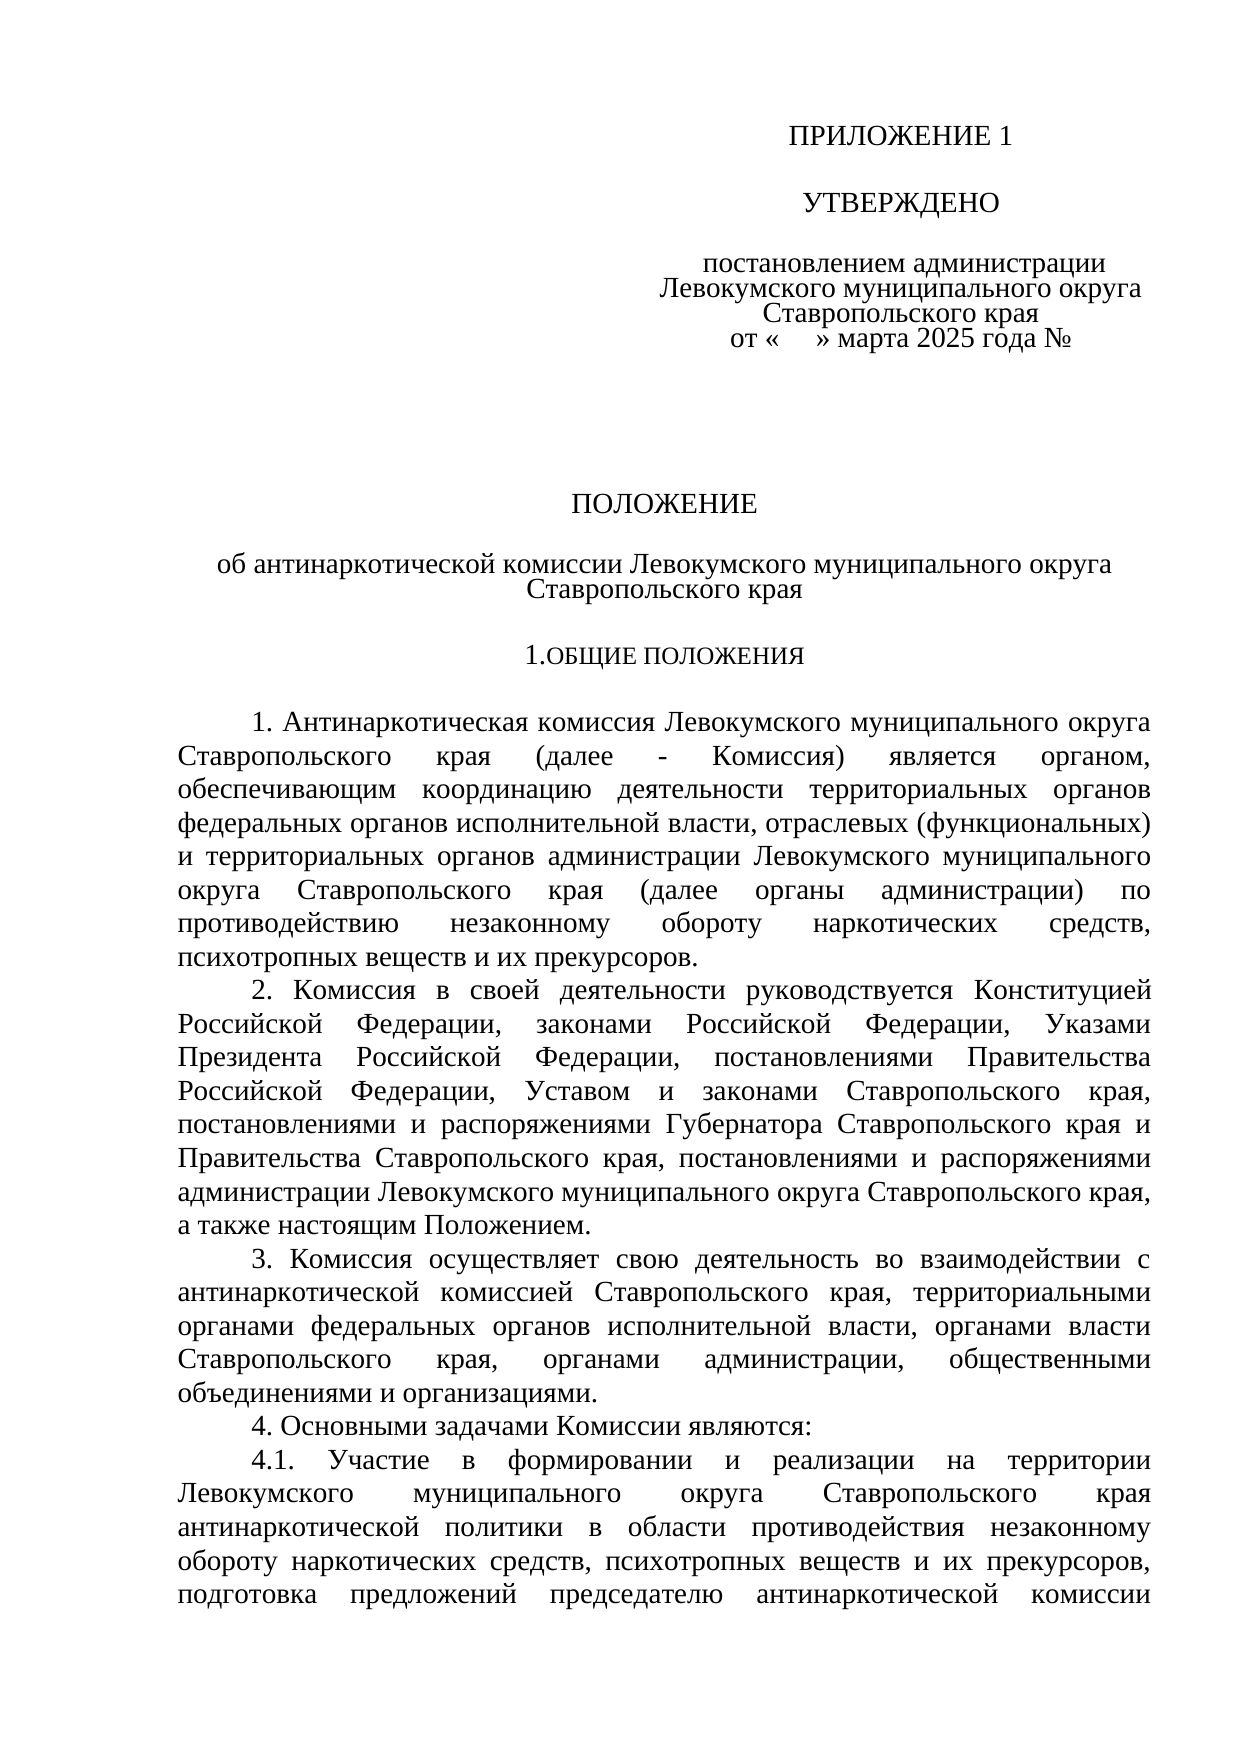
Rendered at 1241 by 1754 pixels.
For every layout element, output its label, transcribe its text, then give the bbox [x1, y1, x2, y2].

text 2. Комиссия в своей деятельности руководствуется Конституцией Российской Федерации, законами Российской Федерации, Указами Президента Российской Федерации, постановлениями Правительства Российской Федерации, Уставом и законами Ставропольского края, постановлениями и распоряжениями Губернатора Ставропольского края и Правительства Ставропольского края, постановлениями и распоряжениями администрации Левокумского муниципального округа Ставропольского края, а также настоящим Положением. [177, 972, 1152, 1241]
text об антинаркотической комиссии Левокумского муниципального округа Ставропольского края [177, 553, 1152, 603]
text УТВЕРЖДЕНО [650, 185, 1152, 219]
text 4. Основными задачами Комиссии являются: [177, 1408, 1152, 1442]
text 1. Антинаркотическая комиссия Левокумского муниципального округа Ставропольского края (далее - Комиссия) является органом, обеспечивающим координацию деятельности территориальных органов федеральных органов исполнительной власти, отраслевых (функциональных) и территориальных органов администрации Левокумского муниципального округа Ставропольского края (далее органы администрации) по противодействию незаконному обороту наркотических средств, психотропных веществ и их прекурсоров. [177, 704, 1152, 972]
text от « » марта 2025 года № [650, 327, 1152, 352]
text ПРИЛОЖЕНИЕ 1 [650, 118, 1152, 152]
text 1.ОБЩИЕ ПОЛОЖЕНИЯ [177, 637, 1152, 671]
text Ставропольского края [650, 302, 1152, 327]
text ПОЛОЖЕНИЕ [177, 486, 1152, 520]
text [177, 1442, 1152, 1610]
text Левокумского муниципального округа [650, 277, 1152, 302]
text 3. Комиссия осуществляет свою деятельность во взаимодействии с антинаркотической комиссией Ставропольского края, территориальными органами федеральных органов исполнительной власти, органами власти Ставропольского края, органами администрации, общественными объединениями и организациями. [177, 1241, 1152, 1408]
text постановлением администрации [650, 252, 1152, 277]
